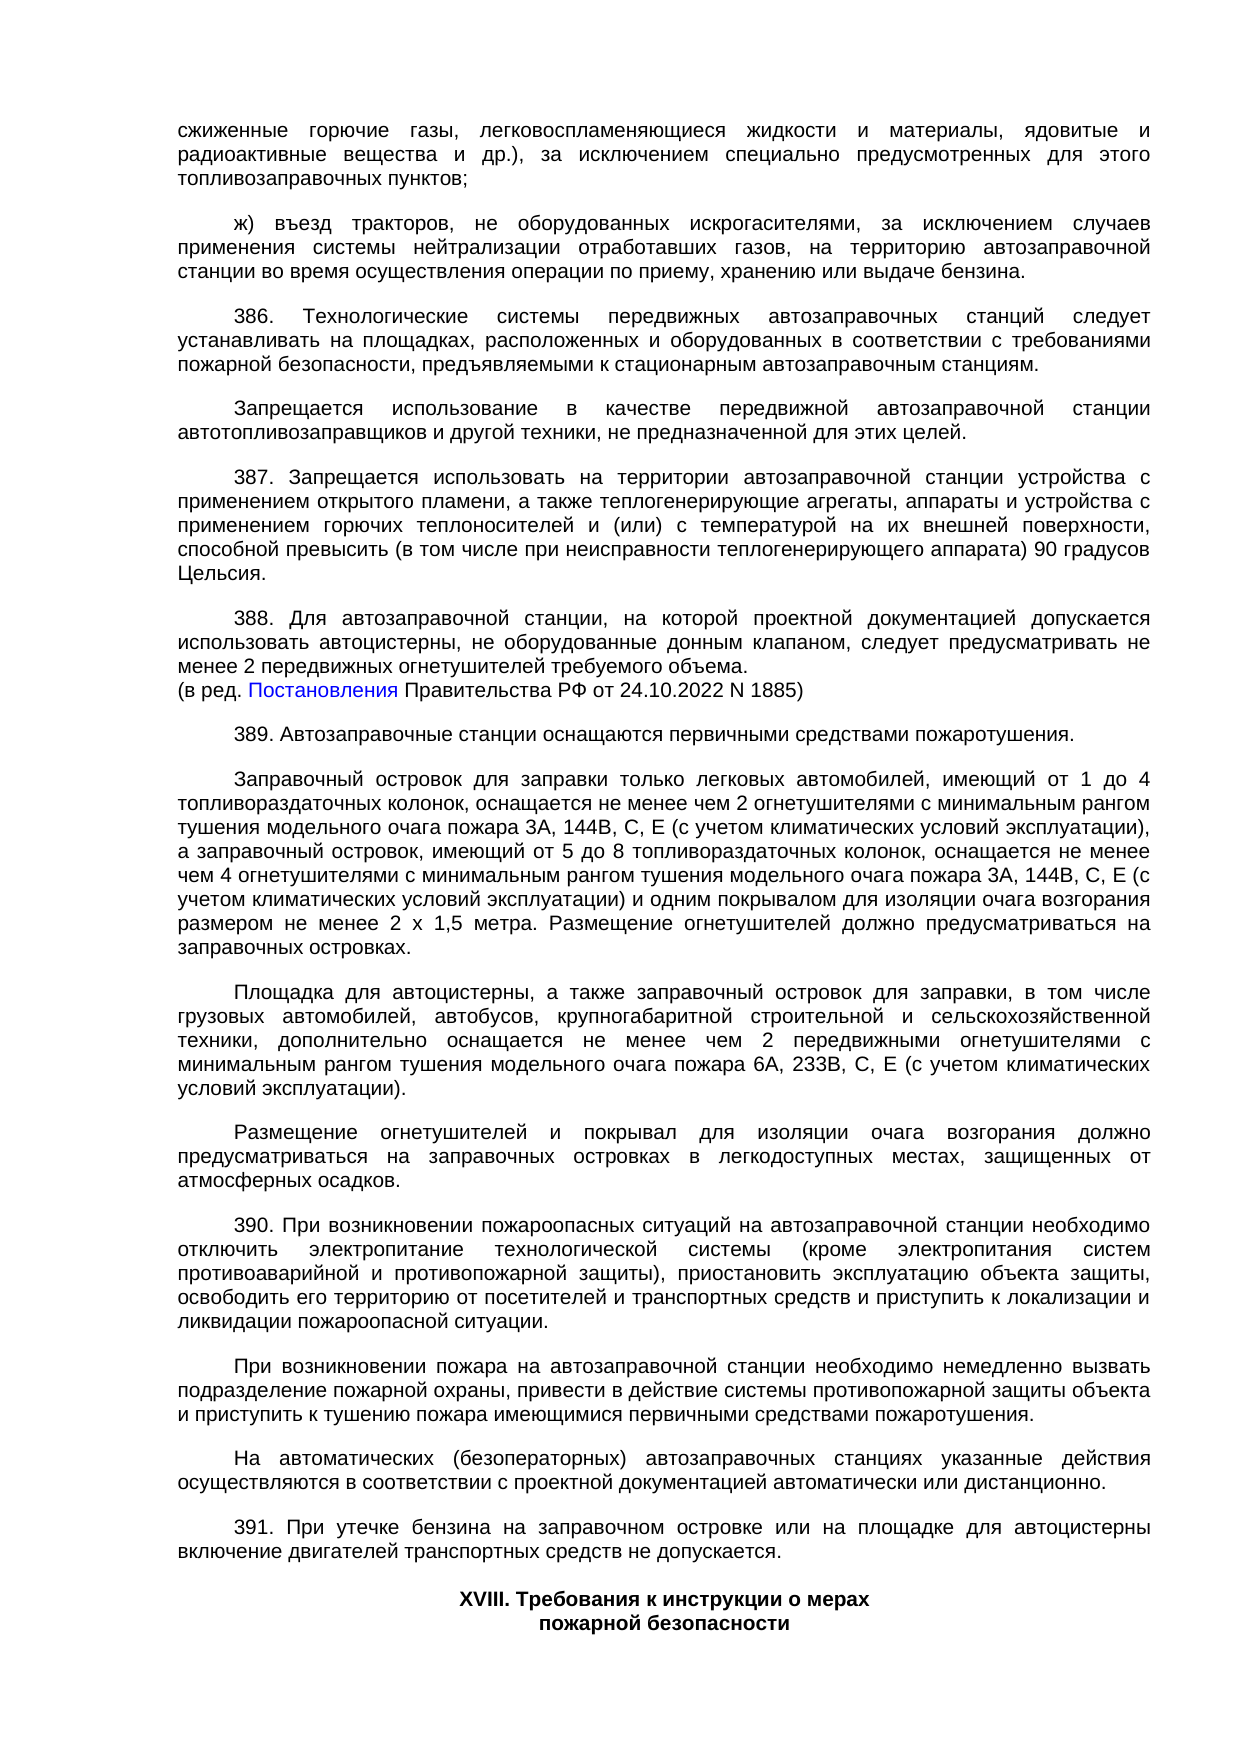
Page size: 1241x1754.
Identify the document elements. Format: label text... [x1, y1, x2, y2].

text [177, 118, 1152, 190]
text 387. Запрещается использовать на территории автозаправочной станции устройства с применением открытого пламени, а также теплогенерирующие агрегаты, аппараты и устройства с применением горючих теплоносителей и (или) с температурой на их внешней поверхности, способной превысить (в том числе при неисправности теплогенерирующего аппарата) 90 градусов Цельсия. [177, 465, 1152, 585]
text Площадка для автоцистерны, а также заправочный островок для заправки, в том числе грузовых автомобилей, автобусов, крупногабаритной строительной и сельскохозяйственной техники, дополнительно оснащается не менее чем 2 передвижными огнетушителями с минимальным рангом тушения модельного очага пожара 6A, 233B, C, E (с учетом климатических условий эксплуатации). [177, 979, 1152, 1099]
text (в ред. Постановления Правительства РФ от 24.10.2022 N 1885) [177, 677, 1152, 701]
text Размещение огнетушителей и покрывал для изоляции очага возгорания должно предусматриваться на заправочных островках в легкодоступных местах, защищенных от атмосферных осадков. [177, 1120, 1152, 1192]
title XVIII. Требования к инструкции о мерах [177, 1587, 1152, 1611]
text Запрещается использование в качестве передвижной автозаправочной станции автотопливозаправщиков и другой техники, не предназначенной для этих целей. [177, 396, 1152, 444]
text На автоматических (безоператорных) автозаправочных станциях указанные действия осуществляются в соответствии с проектной документацией автоматически или дистанционно. [177, 1446, 1152, 1494]
text Заправочный островок для заправки только легковых автомобилей, имеющий от 1 до 4 топливораздаточных колонок, оснащается не менее чем 2 огнетушителями с минимальным рангом тушения модельного очага пожара 3A, 144B, C, E (с учетом климатических условий эксплуатации), а заправочный островок, имеющий от 5 до 8 топливораздаточных колонок, оснащается не менее чем 4 огнетушителями с минимальным рангом тушения модельного очага пожара 3A, 144B, C, E (с учетом климатических условий эксплуатации) и одним покрывалом для изоляции очага возгорания размером не менее 2 x 1,5 метра. Размещение огнетушителей должно предусматриваться на заправочных островках. [177, 767, 1152, 959]
text При возникновении пожара на автозаправочной станции необходимо немедленно вызвать подразделение пожарной охраны, привести в действие системы противопожарной защиты объекта и приступить к тушению пожара имеющимися первичными средствами пожаротушения. [177, 1353, 1152, 1425]
title пожарной безопасности [177, 1611, 1152, 1635]
text 388. Для автозаправочной станции, на которой проектной документацией допускается использовать автоцистерны, не оборудованные донным клапаном, следует предусматривать не менее 2 передвижных огнетушителей требуемого объема. [177, 606, 1152, 677]
text 386. Технологические системы передвижных автозаправочных станций следует устанавливать на площадках, расположенных и оборудованных в соответствии с требованиями пожарной безопасности, предъявляемыми к стационарным автозаправочным станциям. [177, 303, 1152, 375]
text ж) въезд тракторов, не оборудованных искрогасителями, за исключением случаев применения системы нейтрализации отработавших газов, на территорию автозаправочной станции во время осуществления операции по приему, хранению или выдаче бензина. [177, 211, 1152, 283]
text 391. При утечке бензина на заправочном островке или на площадке для автоцистерны включение двигателей транспортных средств не допускается. [177, 1515, 1152, 1563]
text 390. При возникновении пожароопасных ситуаций на автозаправочной станции необходимо отключить электропитание технологической системы (кроме электропитания систем противоаварийной и противопожарной защиты), приостановить эксплуатацию объекта защиты, освободить его территорию от посетителей и транспортных средств и приступить к локализации и ликвидации пожароопасной ситуации. [177, 1213, 1152, 1333]
text 389. Автозаправочные станции оснащаются первичными средствами пожаротушения. [177, 722, 1152, 746]
